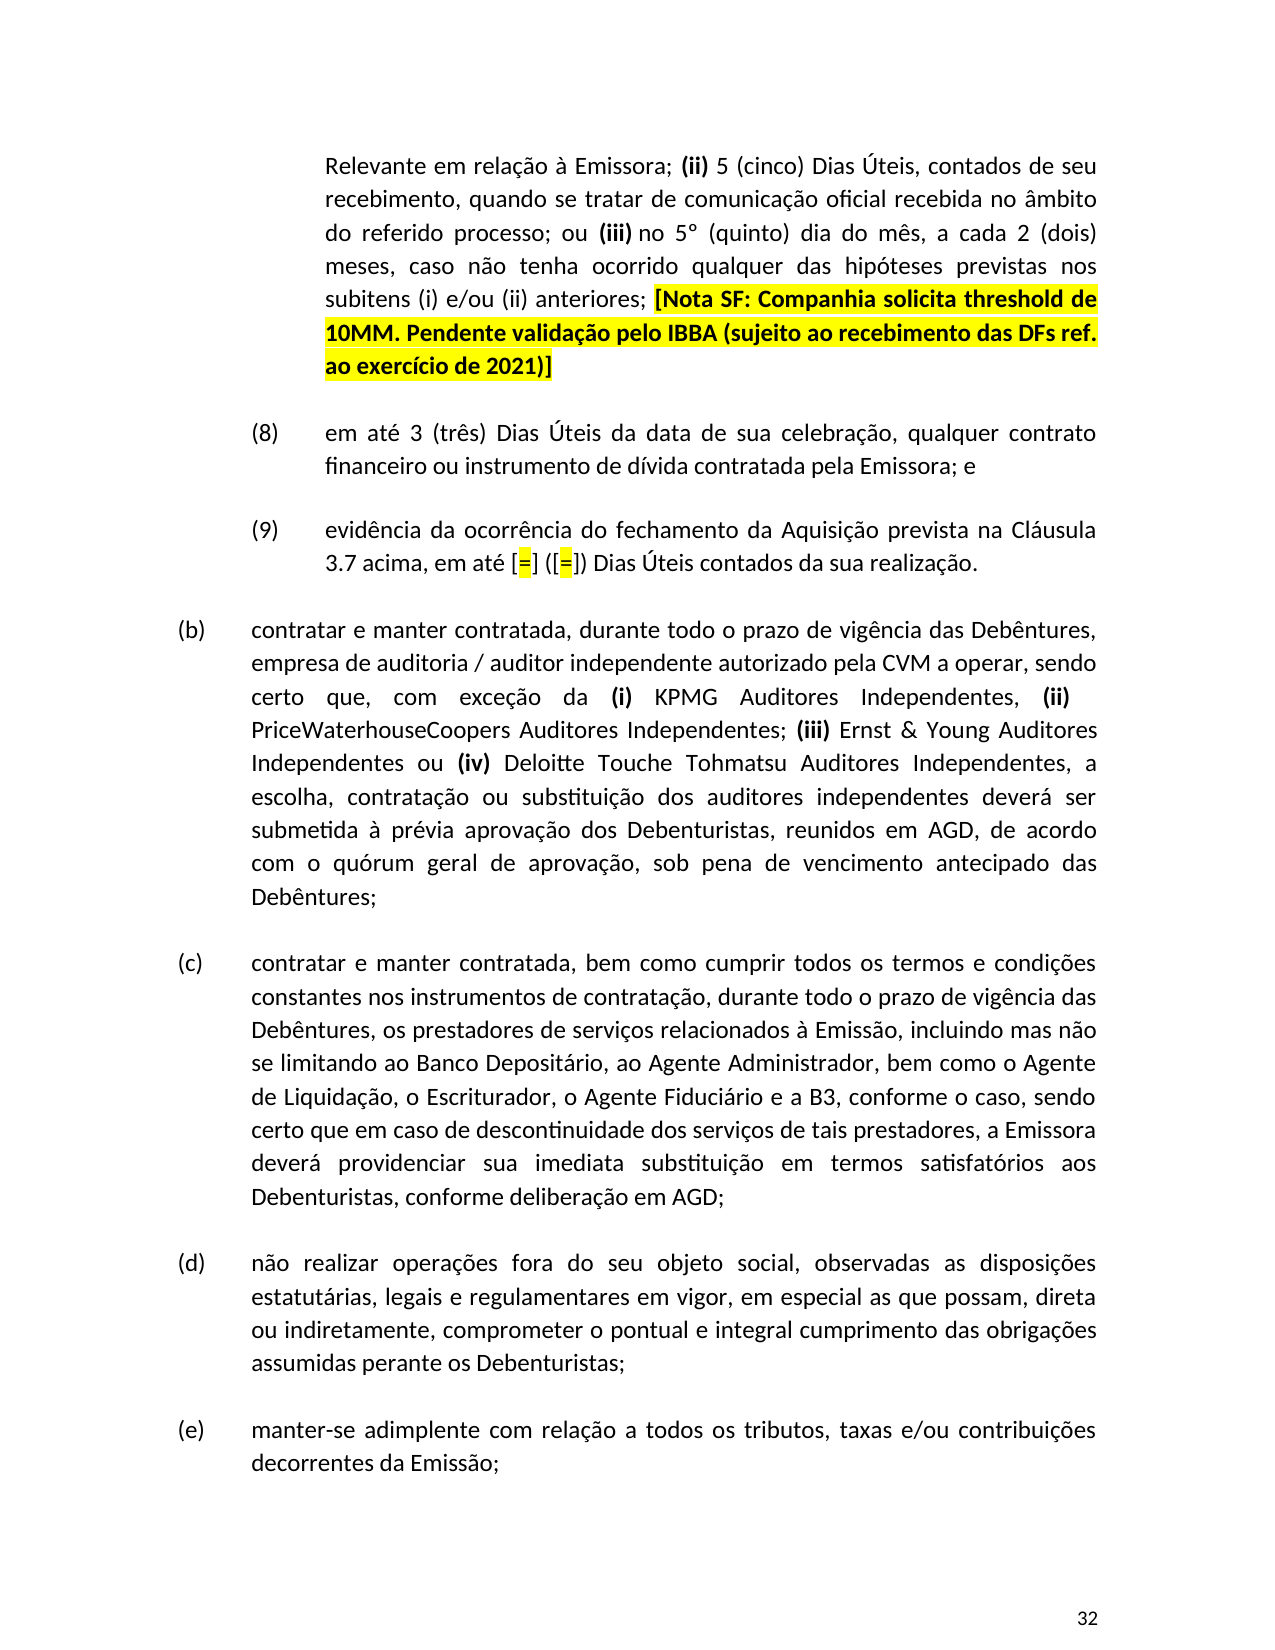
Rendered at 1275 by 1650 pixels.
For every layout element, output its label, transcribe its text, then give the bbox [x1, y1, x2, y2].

text manter-se adimplente com relação a todos os tributos, taxas e/ou contribuições decorrentes da Emissão; [177, 1412, 1098, 1478]
text contratar e manter contratada, bem como cumprir todos os termos e condições constantes nos instrumentos de contratação, durante todo o prazo de vigência das Debêntures, os prestadores de serviços relacionados à Emissão, incluindo mas não se limitando ao Banco Depositário, ao Agente Administrador, bem como o Agente de Liquidação, o Escriturador, o Agente Fiduciário e a B3, conforme o caso, sendo certo que em caso de descontinuidade dos serviços de tais prestadores, a Emissora deverá providenciar sua imediata substituição em termos satisfatórios aos Debenturistas, conforme deliberação em AGD; [177, 945, 1098, 1212]
text contratar e manter contratada, durante todo o prazo de vigência das Debêntures, empresa de auditoria / auditor independente autorizado pela CVM a operar, sendo certo que, com exceção da (i) KPMG Auditores Independentes, (ii) PriceWaterhouseCoopers Auditores Independentes; (iii) Ernst & Young Auditores Independentes ou (iv) Deloitte Touche Tohmatsu Auditores Independentes, a escolha, contratação ou substituição dos auditores independentes deverá ser submetida à prévia aprovação dos Debenturistas, reunidos em AGD, de acordo com o quórum geral de aprovação, sob pena de vencimento antecipado das Debêntures; [177, 612, 1098, 912]
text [251, 148, 1098, 381]
text em até 3 (três) Dias Úteis da data de sua celebração, qualquer contrato financeiro ou instrumento de dívida contratada pela Emissora; e [251, 414, 1098, 481]
text não realizar operações fora do seu objeto social, observadas as disposições estatutárias, legais e regulamentares em vigor, em especial as que possam, direta ou indiretamente, comprometer o pontual e integral cumprimento das obrigações assumidas perante os Debenturistas; [177, 1245, 1098, 1378]
text evidência da ocorrência do fechamento da Aquisição prevista na Cláusula 3.7 acima, em até [=] ([=]) Dias Úteis contados da sua realização. [251, 512, 1098, 578]
